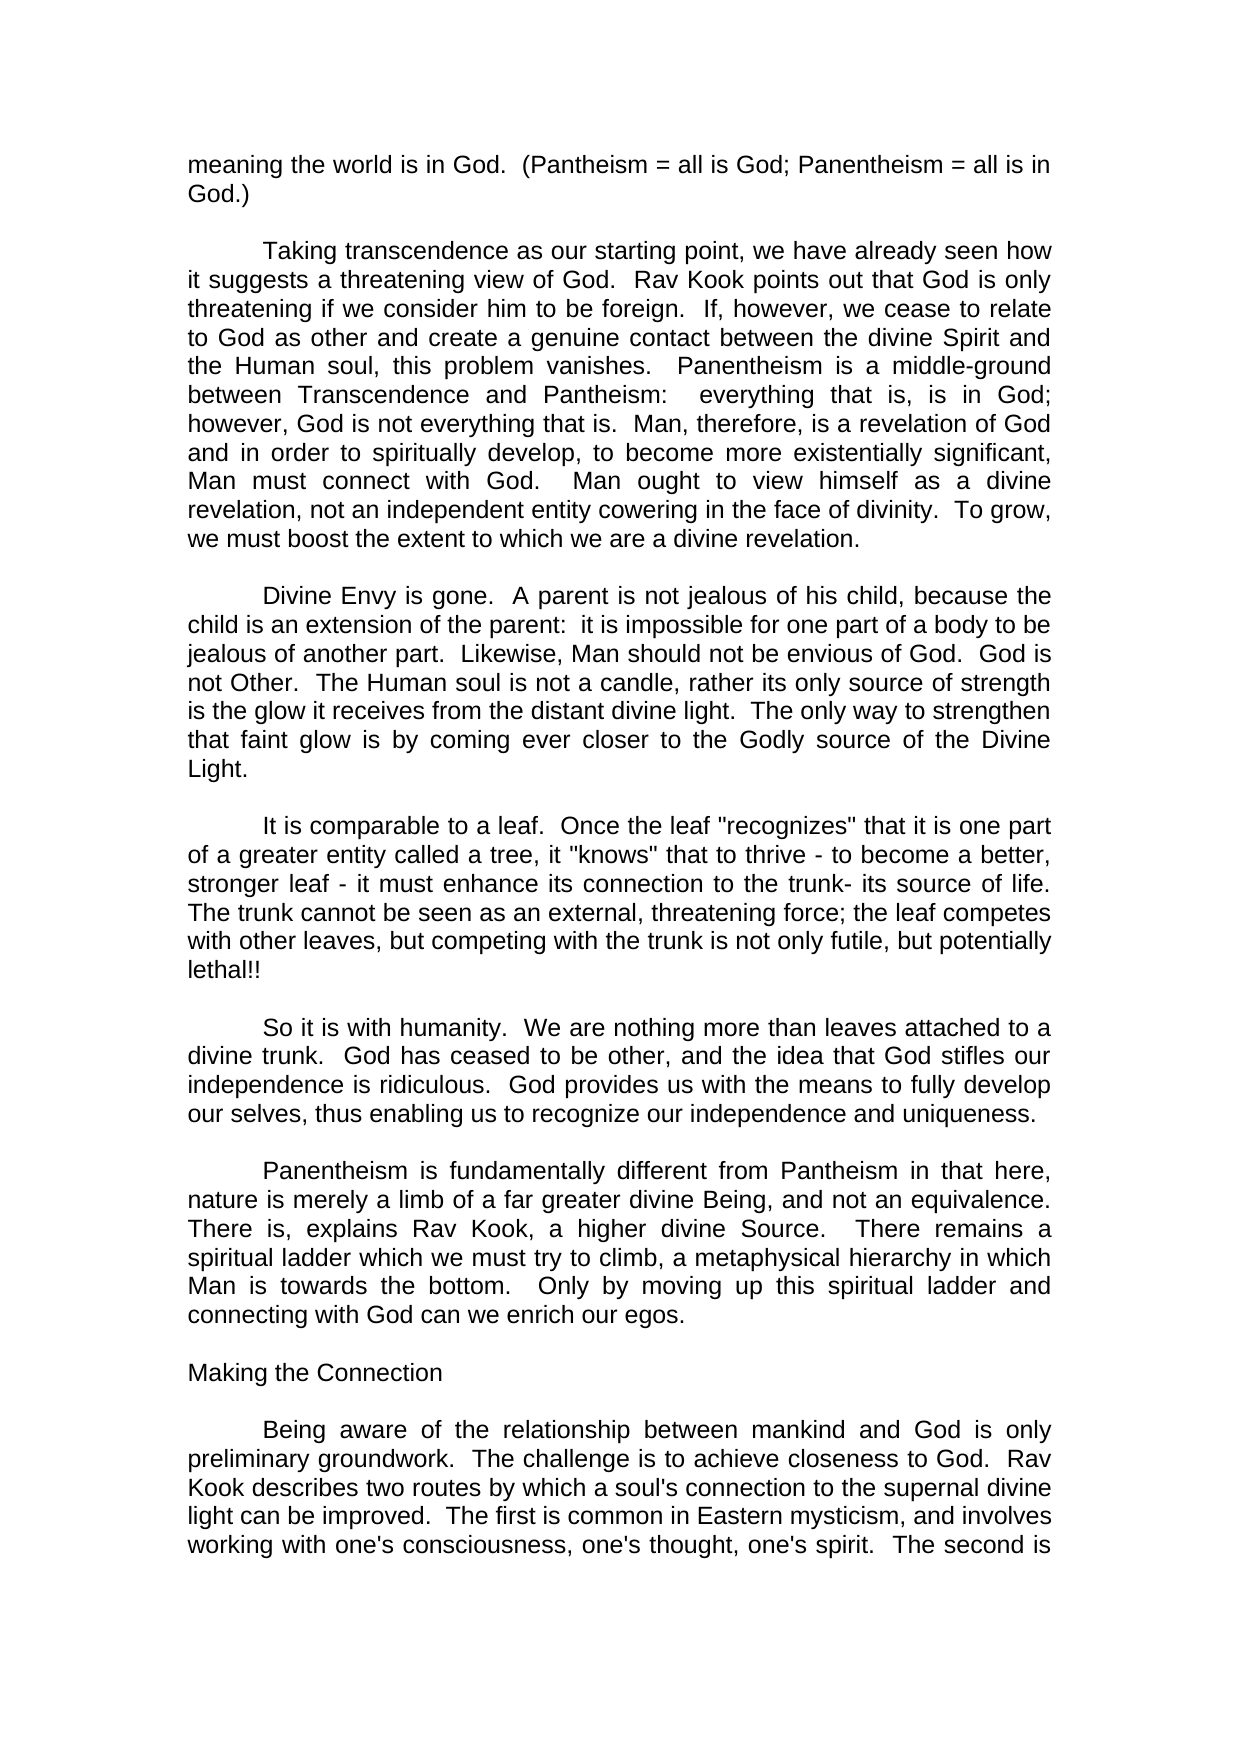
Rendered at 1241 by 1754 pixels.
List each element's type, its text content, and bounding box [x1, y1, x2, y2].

text Taking transcendence as our starting point, we have already seen how it suggests a threatening view of God. Rav Kook points out that God is only threatening if we consider him to be foreign. If, however, we cease to relate to God as other and create a genuine contact between the divine Spirit and the Human soul, this problem vanishes. Panentheism is a middle-ground between Transcendence and Pantheism: everything that is, is in God; however, God is not everything that is. Man, therefore, is a revelation of God and in order to spiritually develop, to become more existentially significant, Man must connect with God. Man ought to view himself as a divine revelation, not an independent entity cowering in the face of divinity. To grow, we must boost the extent to which we are a divine revelation. [187, 236, 1053, 552]
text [187, 150, 1053, 207]
text Making the Connection [187, 1357, 1053, 1386]
text Divine Envy is gone. A parent is not jealous of his child, because the child is an extension of the parent: it is impossible for one part of a body to be jealous of another part. Likewise, Man should not be envious of God. God is not Other. The Human soul is not a candle, rather its only source of strength is the glow it receives from the distant divine light. The only way to strengthen that faint glow is by coming ever closer to the Godly source of the Divine Light. [187, 581, 1053, 782]
text It is comparable to a leaf. Once the leaf "recognizes" that it is one part of a greater entity called a tree, it "knows" that to thrive - to become a better, stronger leaf - it must enhance its connection to the trunk- its source of life. The trunk cannot be seen as an external, threatening force; the leaf competes with other leaves, but competing with the trunk is not only futile, but potentially lethal!! [187, 811, 1053, 984]
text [187, 1415, 1053, 1559]
text So it is with humanity. We are nothing more than leaves attached to a divine trunk. God has ceased to be other, and the idea that God stifles our independence is ridiculous. God provides us with the means to fully develop our selves, thus enabling us to recognize our independence and uniqueness. [187, 1012, 1053, 1127]
text Panentheism is fundamentally different from Pantheism in that here, nature is merely a limb of a far greater divine Being, and not an equivalence. There is, explains Rav Kook, a higher divine Source. There remains a spiritual ladder which we must try to climb, a metaphysical hierarchy in which Man is towards the bottom. Only by moving up this spiritual ladder and connecting with God can we enrich our egos. [187, 1156, 1053, 1329]
